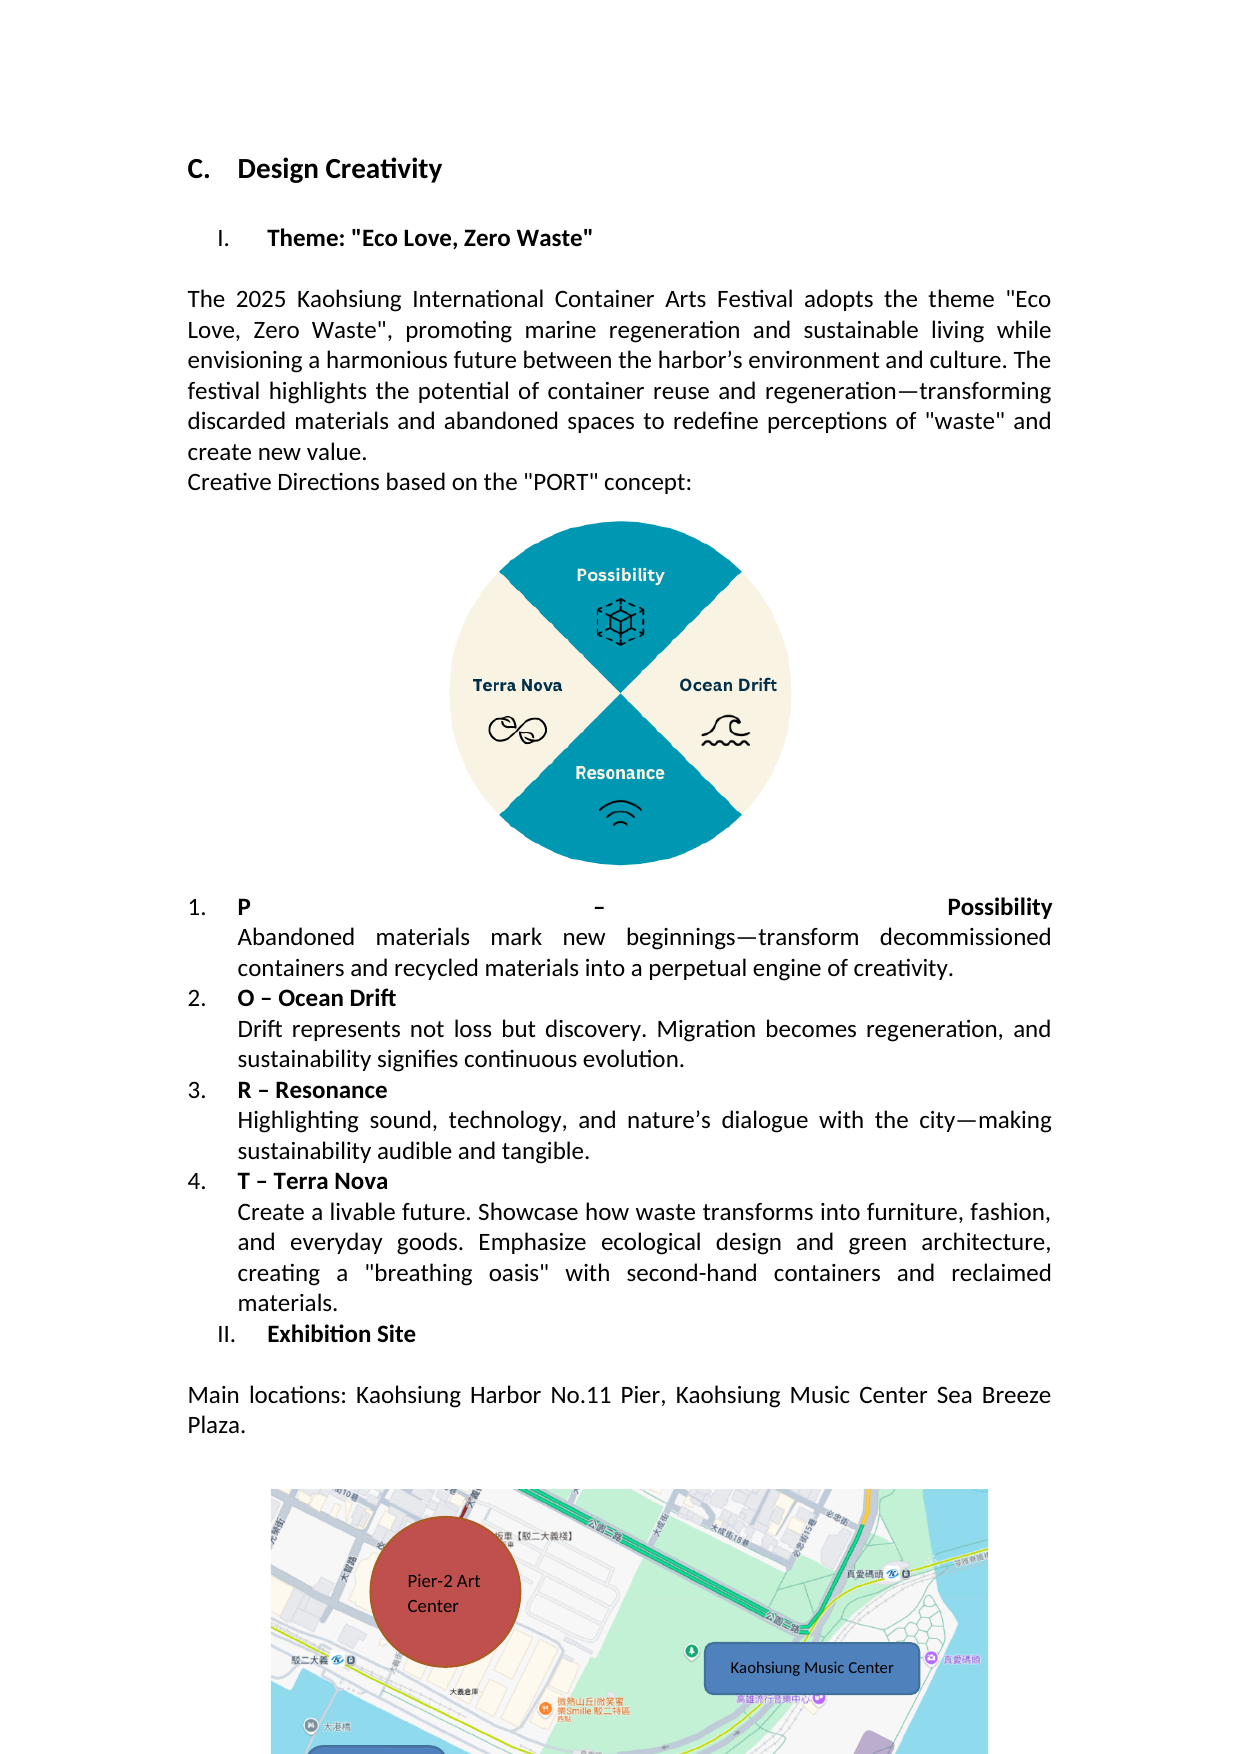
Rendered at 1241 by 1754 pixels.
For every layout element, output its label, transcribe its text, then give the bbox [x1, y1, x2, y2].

text Highlighting sound, technology, and nature’s dialogue with the city—making sustainability audible and tangible. [237, 1104, 1053, 1165]
list P – Possibility Abandoned materials mark new beginnings—transform decommissioned containers and recycled materials into a perpetual engine of creativity. [187, 891, 1053, 982]
text The 2025 Kaohsiung International Container Arts Festival adopts the theme "Eco Love, Zero Waste", promoting marine regeneration and sustainable living while envisioning a harmonious future between the harbor’s environment and culture. The festival highlights the potential of container reuse and regeneration—transforming discarded materials and abandoned spaces to redefine perceptions of "waste" and create new value. [187, 283, 1053, 466]
text Creative Directions based on the "PORT" concept: [187, 466, 1053, 497]
subtitle Theme: "Eco Love, Zero Waste" [217, 222, 1053, 253]
text Main locations: Kaohsiung Harbor No.11 Pier, Kaohsiung Music Center Sea Breeze Plaza. [187, 1379, 1053, 1440]
list R – Resonance [187, 1074, 1053, 1104]
subtitle Exhibition Site [217, 1318, 1053, 1348]
picture [422, 496, 818, 891]
list T – Terra Nova [187, 1165, 1053, 1196]
text Drift represents not loss but discovery. Migration becomes regeneration, and sustainability signifies continuous evolution. [237, 1013, 1053, 1074]
text Create a livable future. Showcase how waste transforms into furniture, fashion, and everyday goods. Emphasize ecological design and green architecture, creating a "breathing oasis" with second-hand containers and reclaimed materials. [237, 1196, 1053, 1318]
picture [270, 1489, 989, 1754]
subtitle Design Creativity [187, 150, 1053, 186]
list O – Ocean Drift [187, 982, 1053, 1013]
